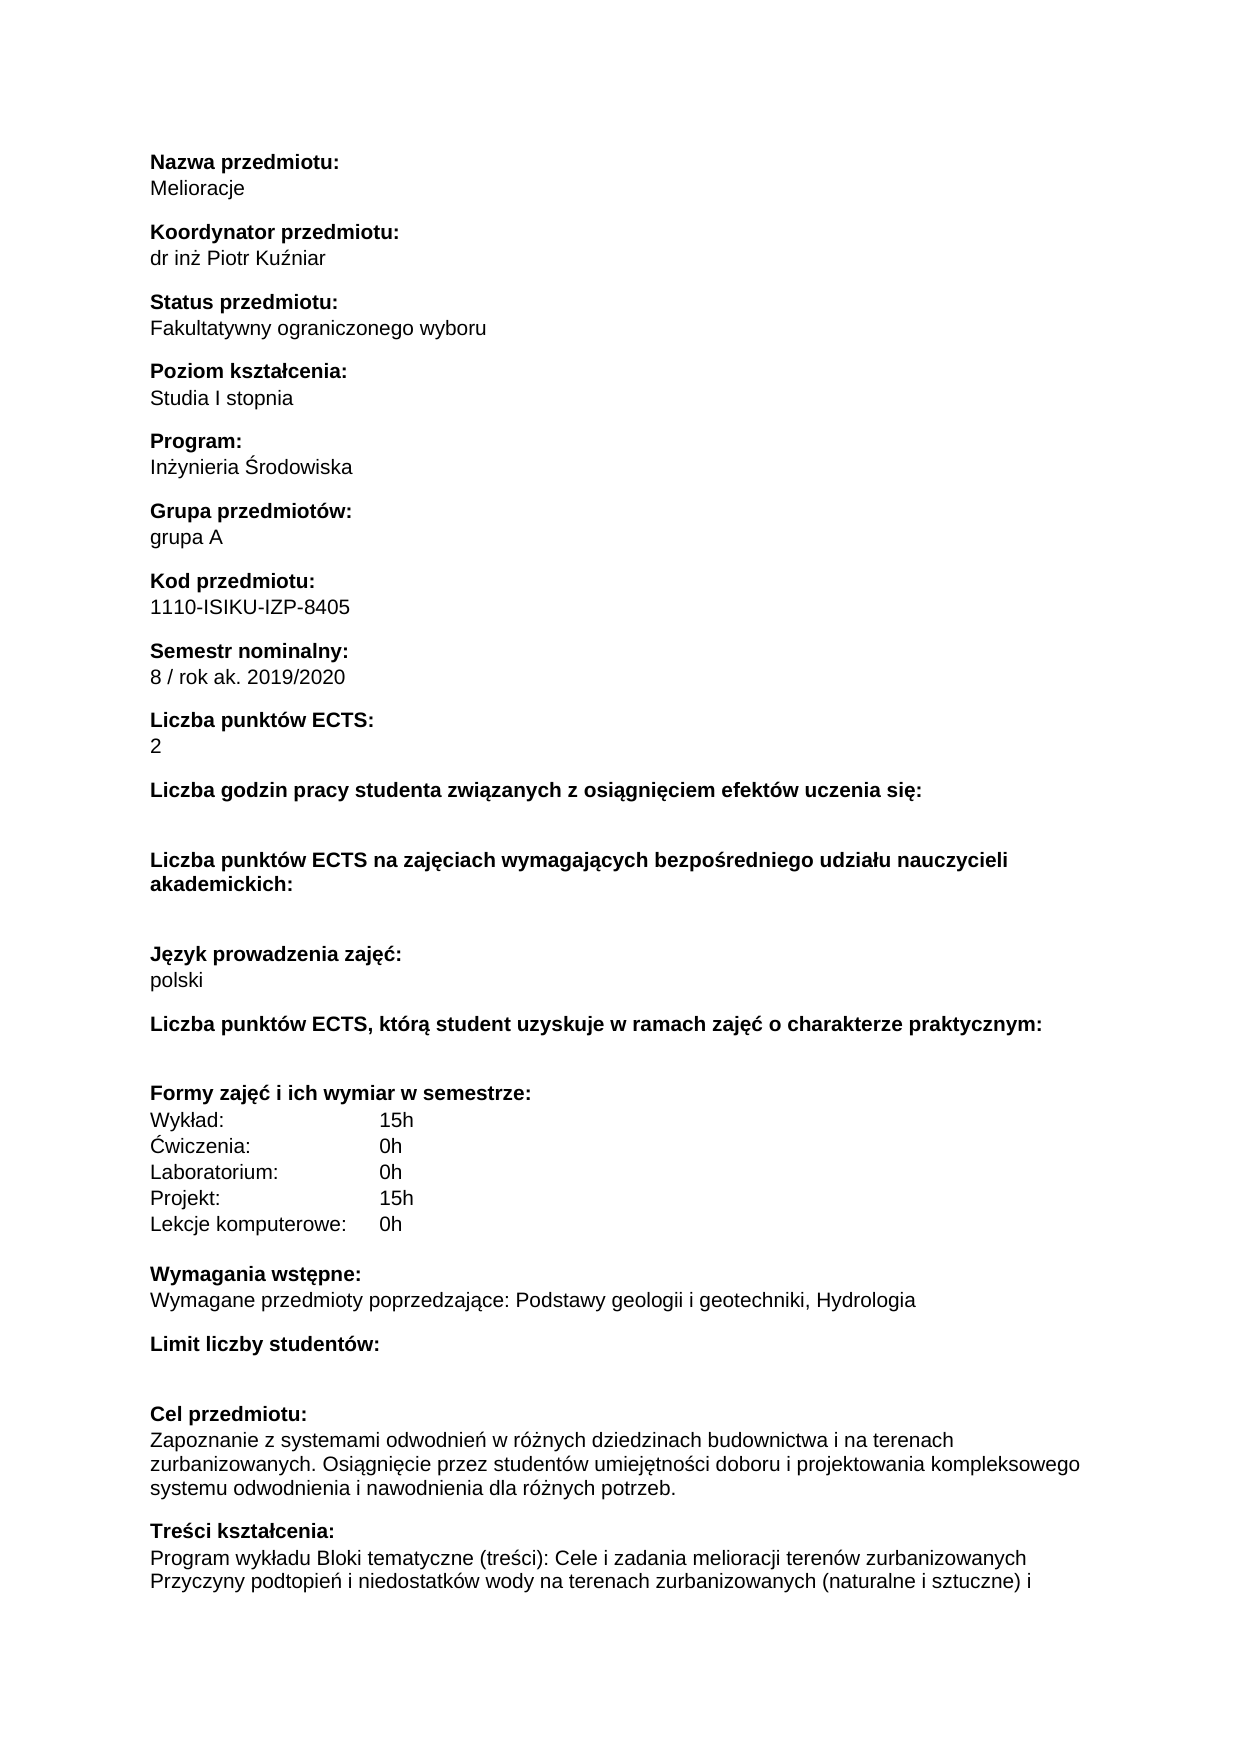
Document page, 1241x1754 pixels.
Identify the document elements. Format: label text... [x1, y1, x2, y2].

text dr inż Piotr Kuźniar [150, 246, 1090, 270]
text Kod przedmiotu: [150, 569, 1090, 593]
text Koordynator przedmiotu: [150, 220, 1090, 244]
table_header Wykład: [140, 1108, 367, 1132]
text Liczba godzin pracy studenta związanych z osiągnięciem efektów uczenia się: [150, 778, 1090, 802]
text 2 [150, 734, 1090, 758]
text Zapoznanie z systemami odwodnień w różnych dziedzinach budownictwa i na terenach zurbanizowanych. Osiągnięcie przez studentów umiejętności doboru i projektowania kompleksowego systemu odwodnienia i nawodnienia dla różnych potrzeb. [150, 1428, 1090, 1499]
table_cell Ćwiczenia: [140, 1134, 367, 1158]
text Wymagania wstępne: [150, 1262, 1090, 1286]
text 1110-ISIKU-IZP-8405 [150, 595, 1090, 619]
text Fakultatywny ograniczonego wyboru [150, 316, 1090, 339]
table_cell 0h [369, 1210, 597, 1236]
text Melioracje [150, 176, 1090, 200]
text Semestr nominalny: [150, 638, 1090, 662]
text Program: [150, 429, 1090, 453]
text Liczba punktów ECTS na zajęciach wymagających bezpośredniego udziału nauczycieli akademickich: [150, 848, 1090, 896]
table_cell Lekcje komputerowe: [140, 1212, 367, 1236]
text Cel przedmiotu: [150, 1402, 1090, 1426]
text Studia I stopnia [150, 385, 1090, 409]
table_header 15h [369, 1108, 597, 1132]
table_cell Projekt: [140, 1186, 367, 1210]
text 8 / rok ak. 2019/2020 [150, 664, 1090, 688]
text Poziom kształcenia: [150, 359, 1090, 383]
table_cell Laboratorium: [140, 1160, 367, 1184]
table_cell 0h [369, 1158, 597, 1184]
text grupa A [150, 525, 1090, 549]
text Limit liczby studentów: [150, 1332, 1090, 1356]
text Treści kształcenia: [150, 1519, 1090, 1543]
text polski [150, 968, 1090, 992]
text Wymagane przedmioty poprzedzające: Podstawy geologii i geotechniki, Hydrologia [150, 1288, 1090, 1312]
table_cell 0h [369, 1132, 597, 1158]
text Status przedmiotu: [150, 289, 1090, 313]
text Grupa przedmiotów: [150, 499, 1090, 523]
text Liczba punktów ECTS, którą student uzyskuje w ramach zajęć o charakterze praktycznym: [150, 1011, 1090, 1035]
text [150, 1545, 1090, 1593]
text Liczba punktów ECTS: [150, 708, 1090, 732]
text Nazwa przedmiotu: [150, 150, 1090, 174]
text Formy zajęć i ich wymiar w semestrze: [150, 1081, 1090, 1105]
table_cell 15h [369, 1184, 597, 1210]
text Inżynieria Środowiska [150, 455, 1090, 479]
text Język prowadzenia zajęć: [150, 942, 1090, 966]
